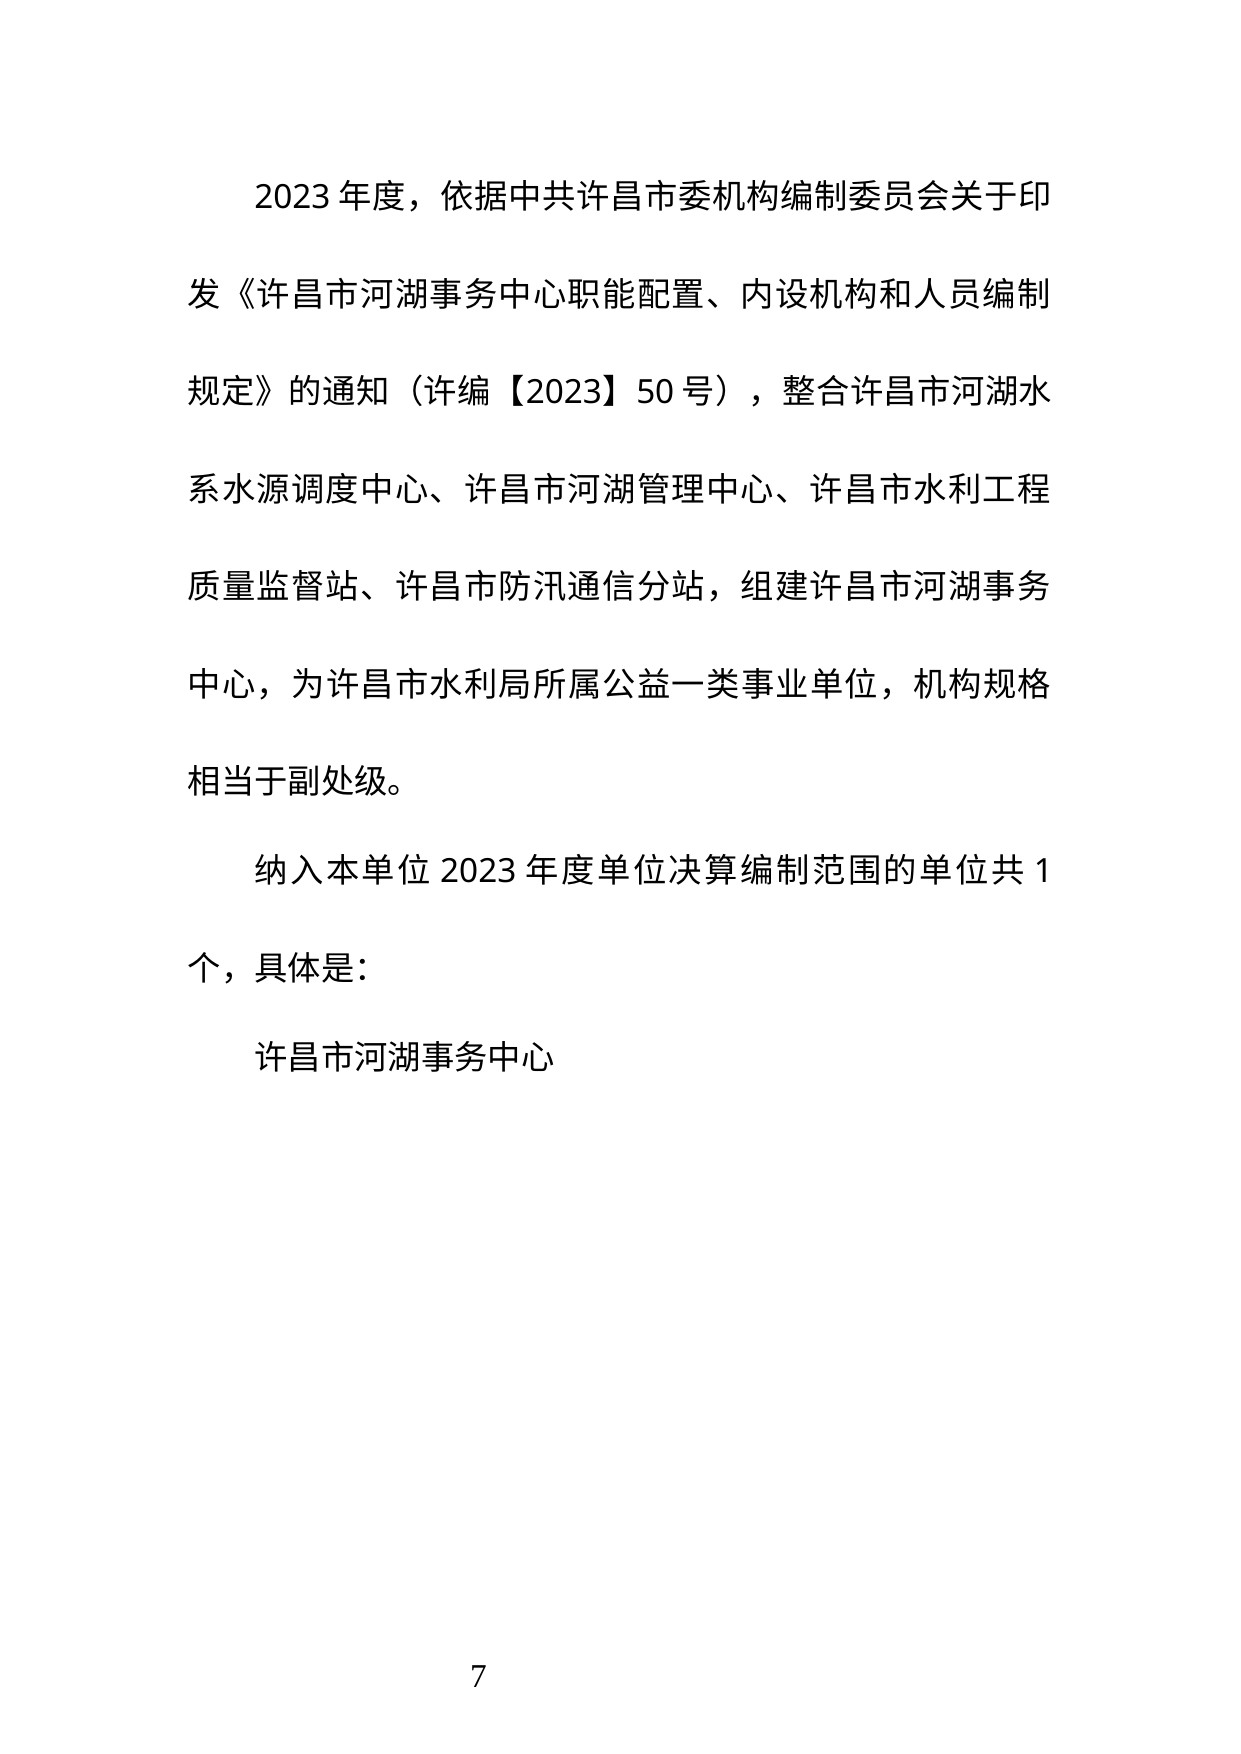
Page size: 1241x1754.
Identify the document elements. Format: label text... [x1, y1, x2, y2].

text 纳入本单位2023年度单位决算编制范围的单位共1个，具体是： [187, 836, 1053, 998]
text 2023年度，依据中共许昌市委机构编制委员会关于印发《许昌市河湖事务中心职能配置、内设机构和人员编制规定》的通知（许编【2023】50号），整合许昌市河湖水系水源调度中心、许昌市河湖管理中心、许昌市水利工程质量监督站、许昌市防汛通信分站，组建许昌市河湖事务中心，为许昌市水利局所属公益一类事业单位，机构规格相当于副处级。 [187, 162, 1053, 812]
text 许昌市河湖事务中心 [187, 1023, 1053, 1088]
